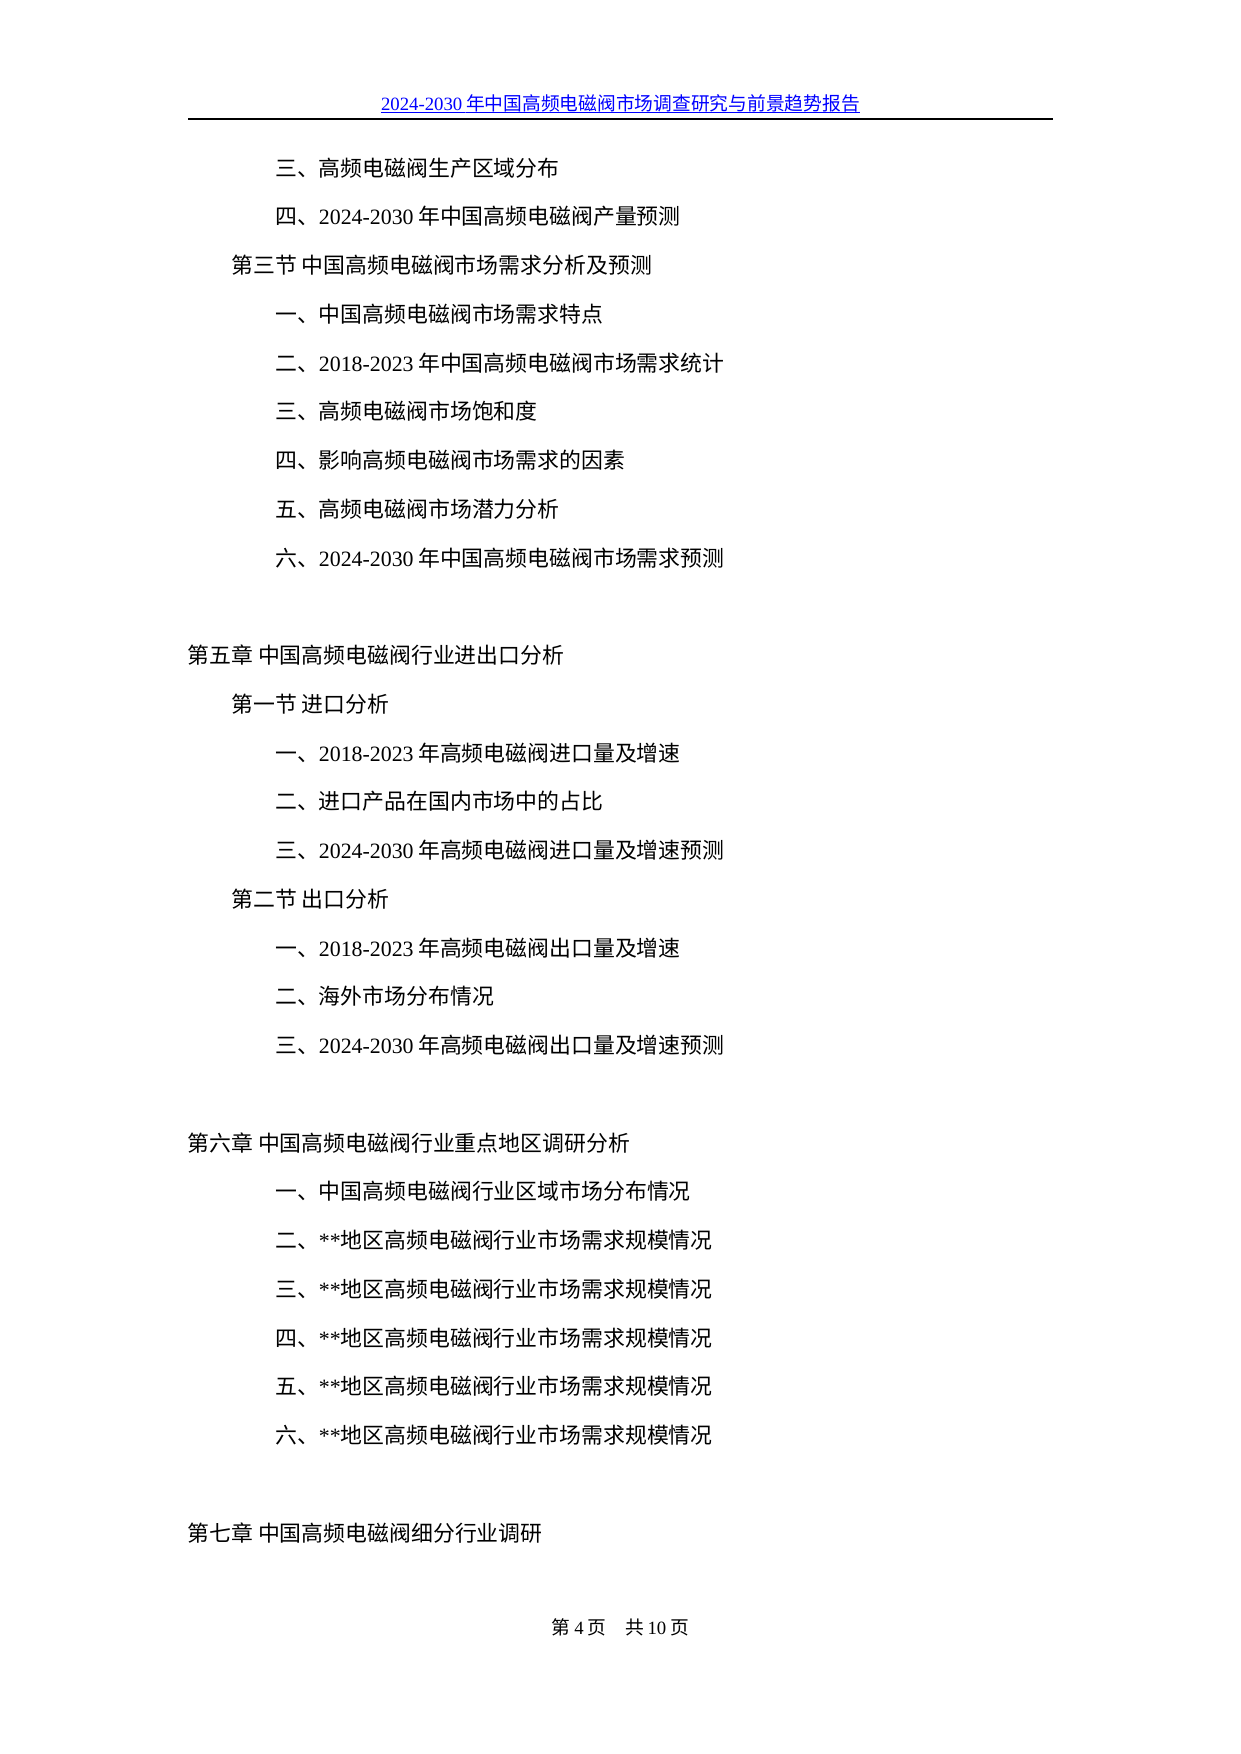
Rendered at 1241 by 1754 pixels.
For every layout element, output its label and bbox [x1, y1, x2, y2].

text [187, 150, 1053, 1548]
